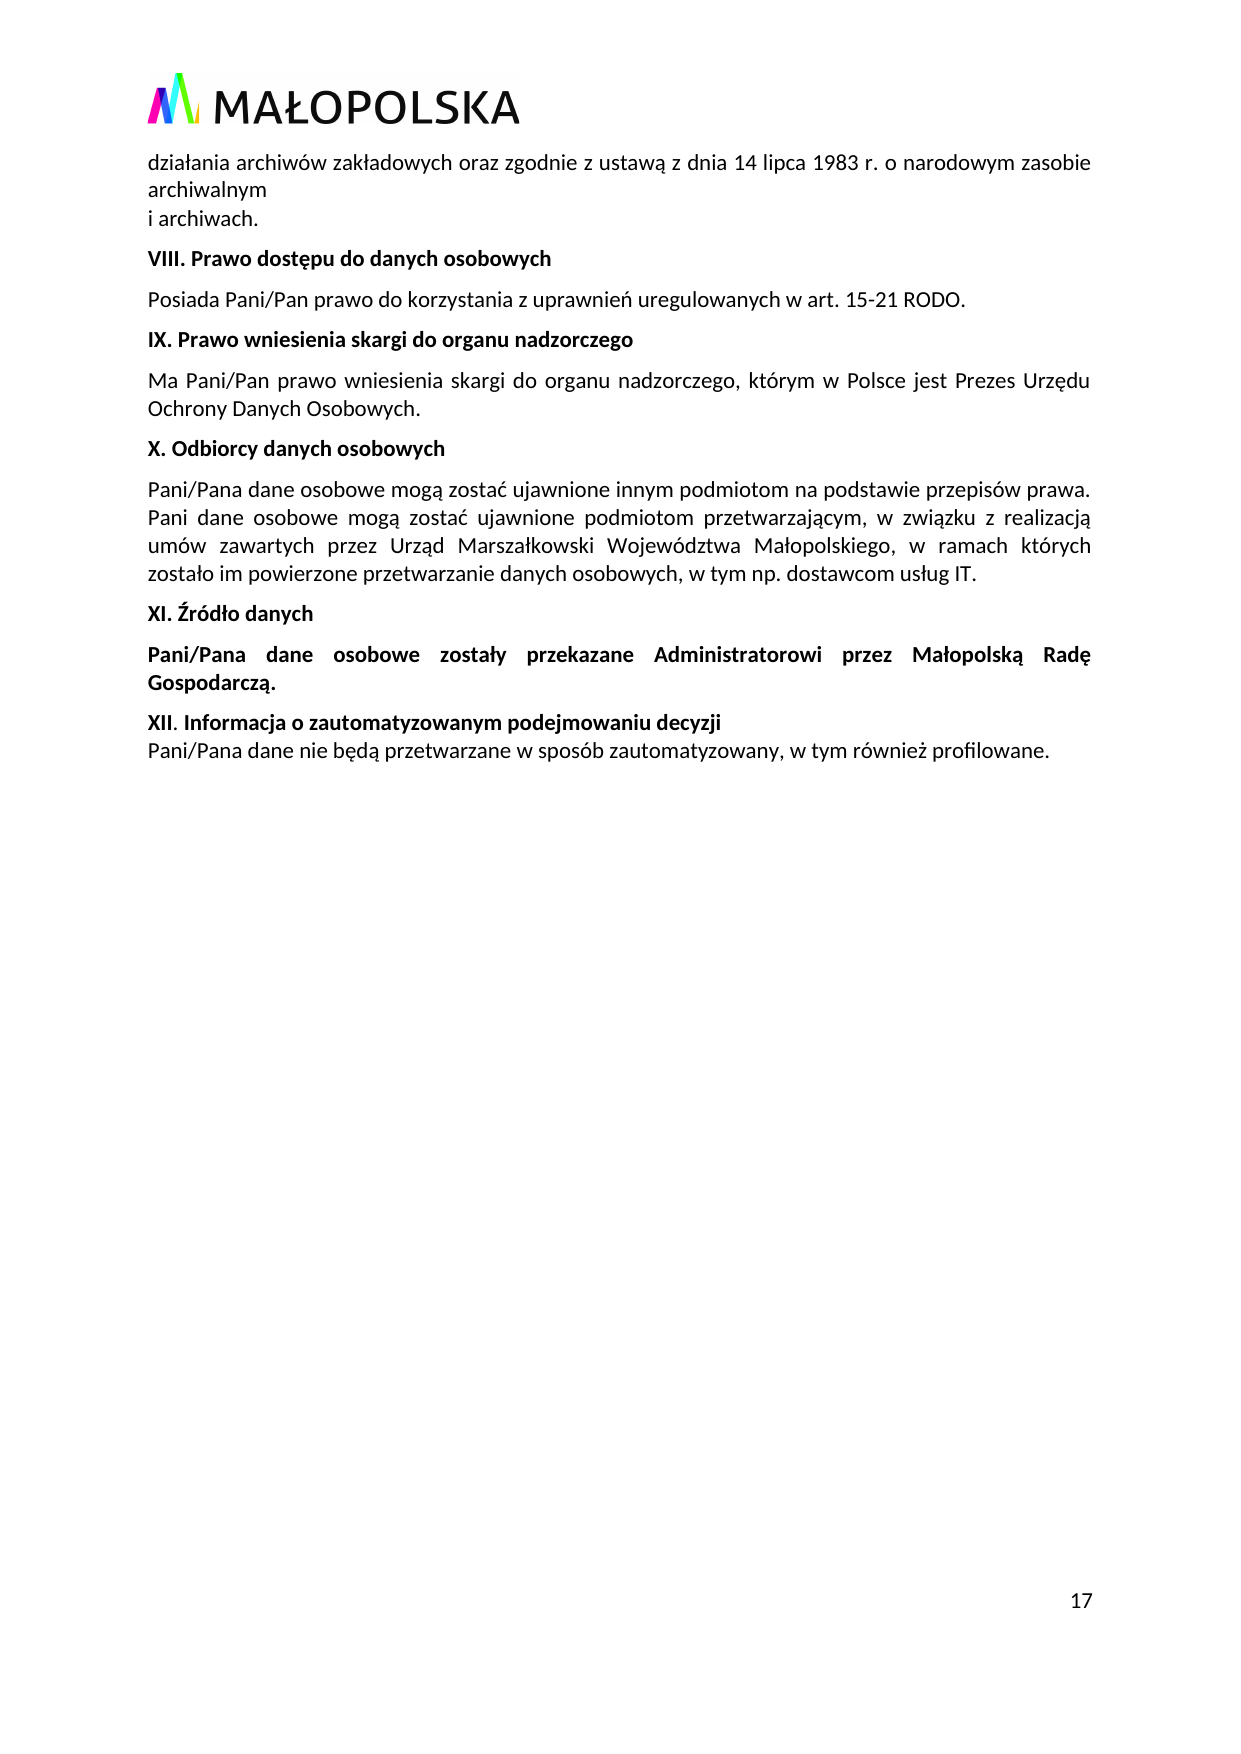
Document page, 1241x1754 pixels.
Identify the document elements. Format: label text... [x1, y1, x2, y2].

text XI. Źródło danych [148, 599, 1093, 627]
text Posiada Pani/Pan prawo do korzystania z uprawnień uregulowanych w art. 15-21 RODO. [148, 285, 1093, 313]
text Ma Pani/Pan prawo wniesienia skargi do organu nadzorczego, którym w Polsce jest Prezes Urzędu Ochrony Danych Osobowych. [148, 366, 1093, 422]
text Pani/Pana dane nie będą przetwarzane w sposób zautomatyzowany, w tym również profilowane. [148, 736, 1093, 764]
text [148, 148, 1093, 232]
text Pani/Pana dane osobowe mogą zostać ujawnione innym podmiotom na podstawie przepisów prawa. Pani dane osobowe mogą zostać ujawnione podmiotom przetwarzającym, w związku z realizacją umów zawartych przez Urząd Marszałkowski Województwa Małopolskiego, w ramach których zostało im powierzone przetwarzanie danych osobowych, w tym np. dostawcom usług IT. [148, 475, 1093, 587]
text IX. Prawo wniesienia skargi do organu nadzorczego [148, 325, 1093, 353]
text Pani/Pana dane osobowe zostały przekazane Administratorowi przez Małopolską Radę Gospodarczą. [148, 640, 1093, 696]
text X. Odbiorcy danych osobowych [148, 434, 1093, 462]
text VIII. Prawo dostępu do danych osobowych [148, 244, 1093, 272]
picture [147, 73, 520, 124]
text XII. Informacja o zautomatyzowanym podejmowaniu decyzji [148, 708, 1093, 736]
